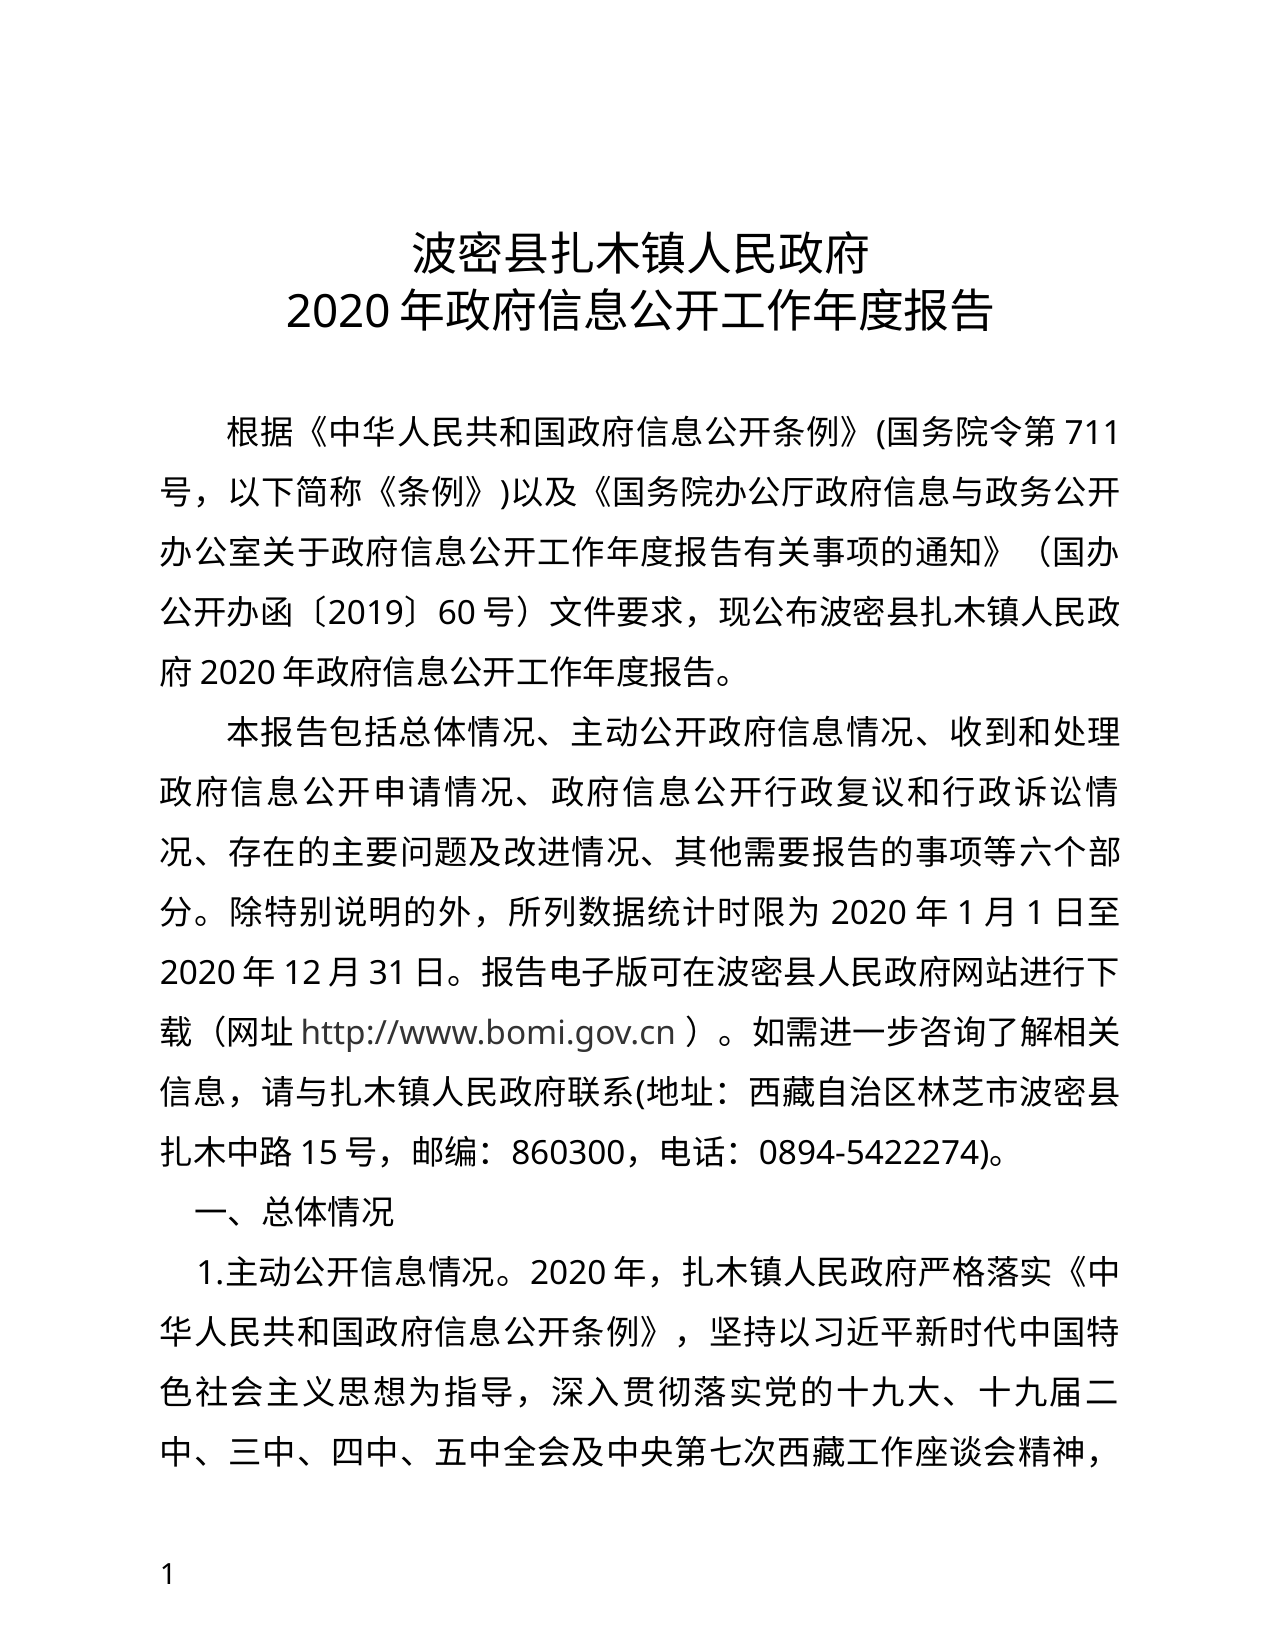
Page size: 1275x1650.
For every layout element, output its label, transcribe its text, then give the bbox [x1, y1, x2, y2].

text 波密县扎木镇人民政府 [159, 224, 1121, 282]
list 一、总体情况 [159, 1176, 1121, 1236]
text 本报告包括总体情况、主动公开政府信息情况、收到和处理政府信息公开申请情况、政府信息公开行政复议和行政诉讼情况、存在的主要问题及改进情况、其他需要报告的事项等六个部分。除特别说明的外，所列数据统计时限为2020年1月1日至2020年12月31日。报告电子版可在波密县人民政府网站进行下载（网址http://www.bomi.gov.cn ）。如需进一步咨询了解相关信息，请与扎木镇人民政府联系(地址：西藏自治区林芝市波密县扎木中路15号，邮编：860300，电话：0894-5422274)。 [159, 696, 1121, 1176]
text 根据《中华人民共和国政府信息公开条例》(国务院令第711号，以下简称《条例》)以及《国务院办公厅政府信息与政务公开办公室关于政府信息公开工作年度报告有关事项的通知》（国办公开办函〔2019〕60号）文件要求，现公布波密县扎木镇人民政府2020年政府信息公开工作年度报告。 [159, 396, 1121, 696]
text 2020年政府信息公开工作年度报告 [159, 282, 1121, 339]
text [159, 1236, 1121, 1476]
